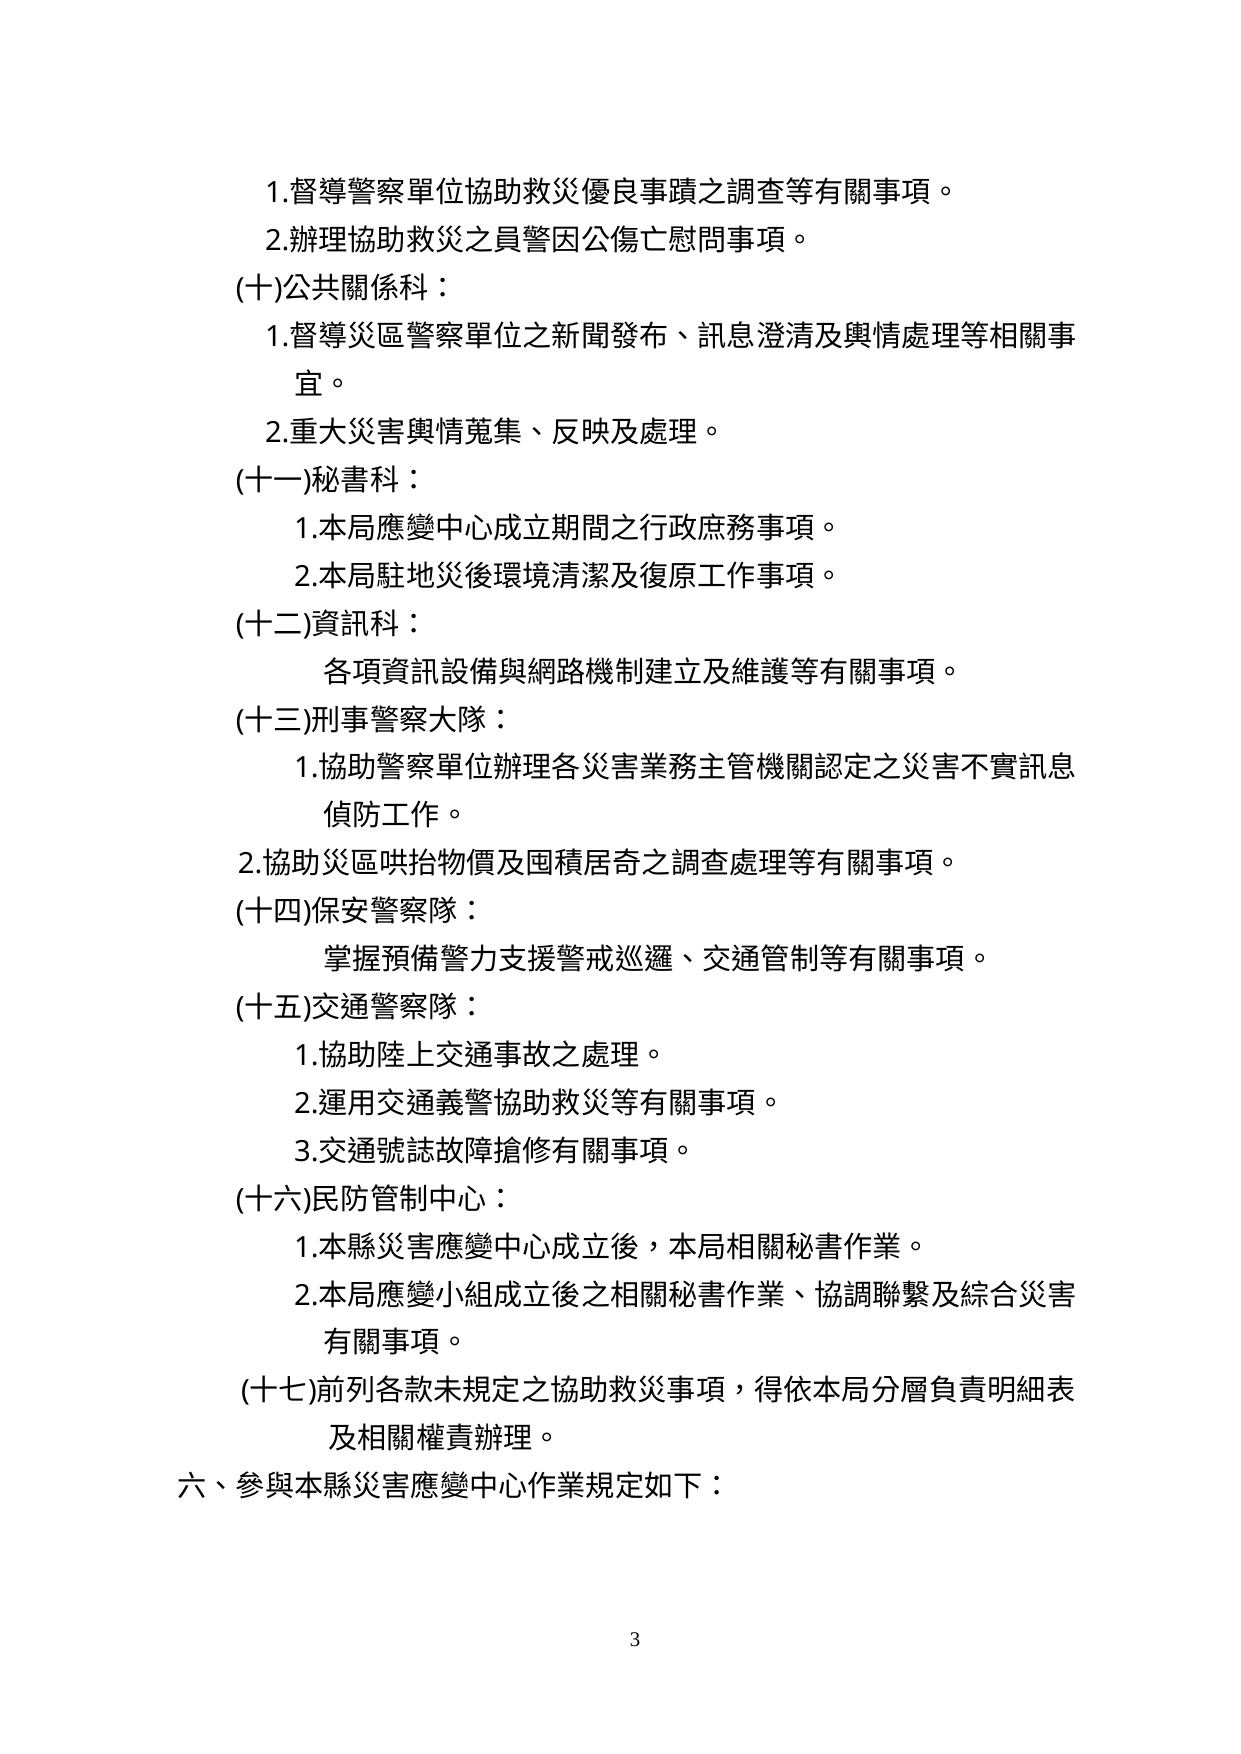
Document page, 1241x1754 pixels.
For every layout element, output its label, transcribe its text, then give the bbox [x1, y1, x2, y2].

text (十三)刑事警察大隊： [177, 692, 1092, 739]
text 1.協助陸上交通事故之處理。 [177, 1027, 1092, 1075]
text 1.本局應變中心成立期間之行政庶務事項。 [177, 500, 1092, 548]
text (十二)資訊科： [177, 596, 1092, 644]
text 各項資訊設備與網路機制建立及維護等有關事項。 [177, 644, 1092, 692]
text 2.協助災區哄抬物價及囤積居奇之調查處理等有關事項。 [177, 835, 1092, 883]
text (十六)民防管制中心： [177, 1171, 1092, 1219]
text 1.督導警察單位協助救災優良事蹟之調查等有關事項。 [177, 164, 1092, 212]
text (十五)交通警察隊： [177, 979, 1092, 1027]
text (十七)前列各款未規定之協助救災事項，得依本局分層負責明細表及相關權責辦理。 [241, 1362, 1092, 1458]
text 2.本局駐地災後環境清潔及復原工作事項。 [177, 548, 1092, 596]
text 偵防工作。 [177, 787, 1092, 835]
text (十一)秘書科： [177, 452, 1092, 500]
text 六、參與本縣災害應變中心作業規定如下： [177, 1458, 1092, 1506]
text 有關事項。 [177, 1314, 1092, 1362]
text 1.督導災區警察單位之新聞發布、訊息澄清及輿情處理等相關事 [177, 308, 1092, 356]
text 1.本縣災害應變中心成立後，本局相關秘書作業。 [177, 1219, 1092, 1267]
text 2.重大災害輿情蒐集、反映及處理。 [177, 404, 1092, 452]
text 2.運用交通義警協助救災等有關事項。 [177, 1075, 1092, 1123]
text (十四)保安警察隊： [177, 883, 1092, 931]
text 2.本局應變小組成立後之相關秘書作業、協調聯繫及綜合災害 [177, 1267, 1092, 1314]
text 2.辦理協助救災之員警因公傷亡慰問事項。 [177, 212, 1092, 260]
text 宜。 [177, 356, 1092, 404]
text 3.交通號誌故障搶修有關事項。 [177, 1123, 1092, 1171]
text 1.協助警察單位辦理各災害業務主管機關認定之災害不實訊息 [177, 739, 1092, 787]
text 掌握預備警力支援警戒巡邏、交通管制等有關事項。 [177, 931, 1092, 979]
text (十)公共關係科： [177, 260, 1092, 308]
